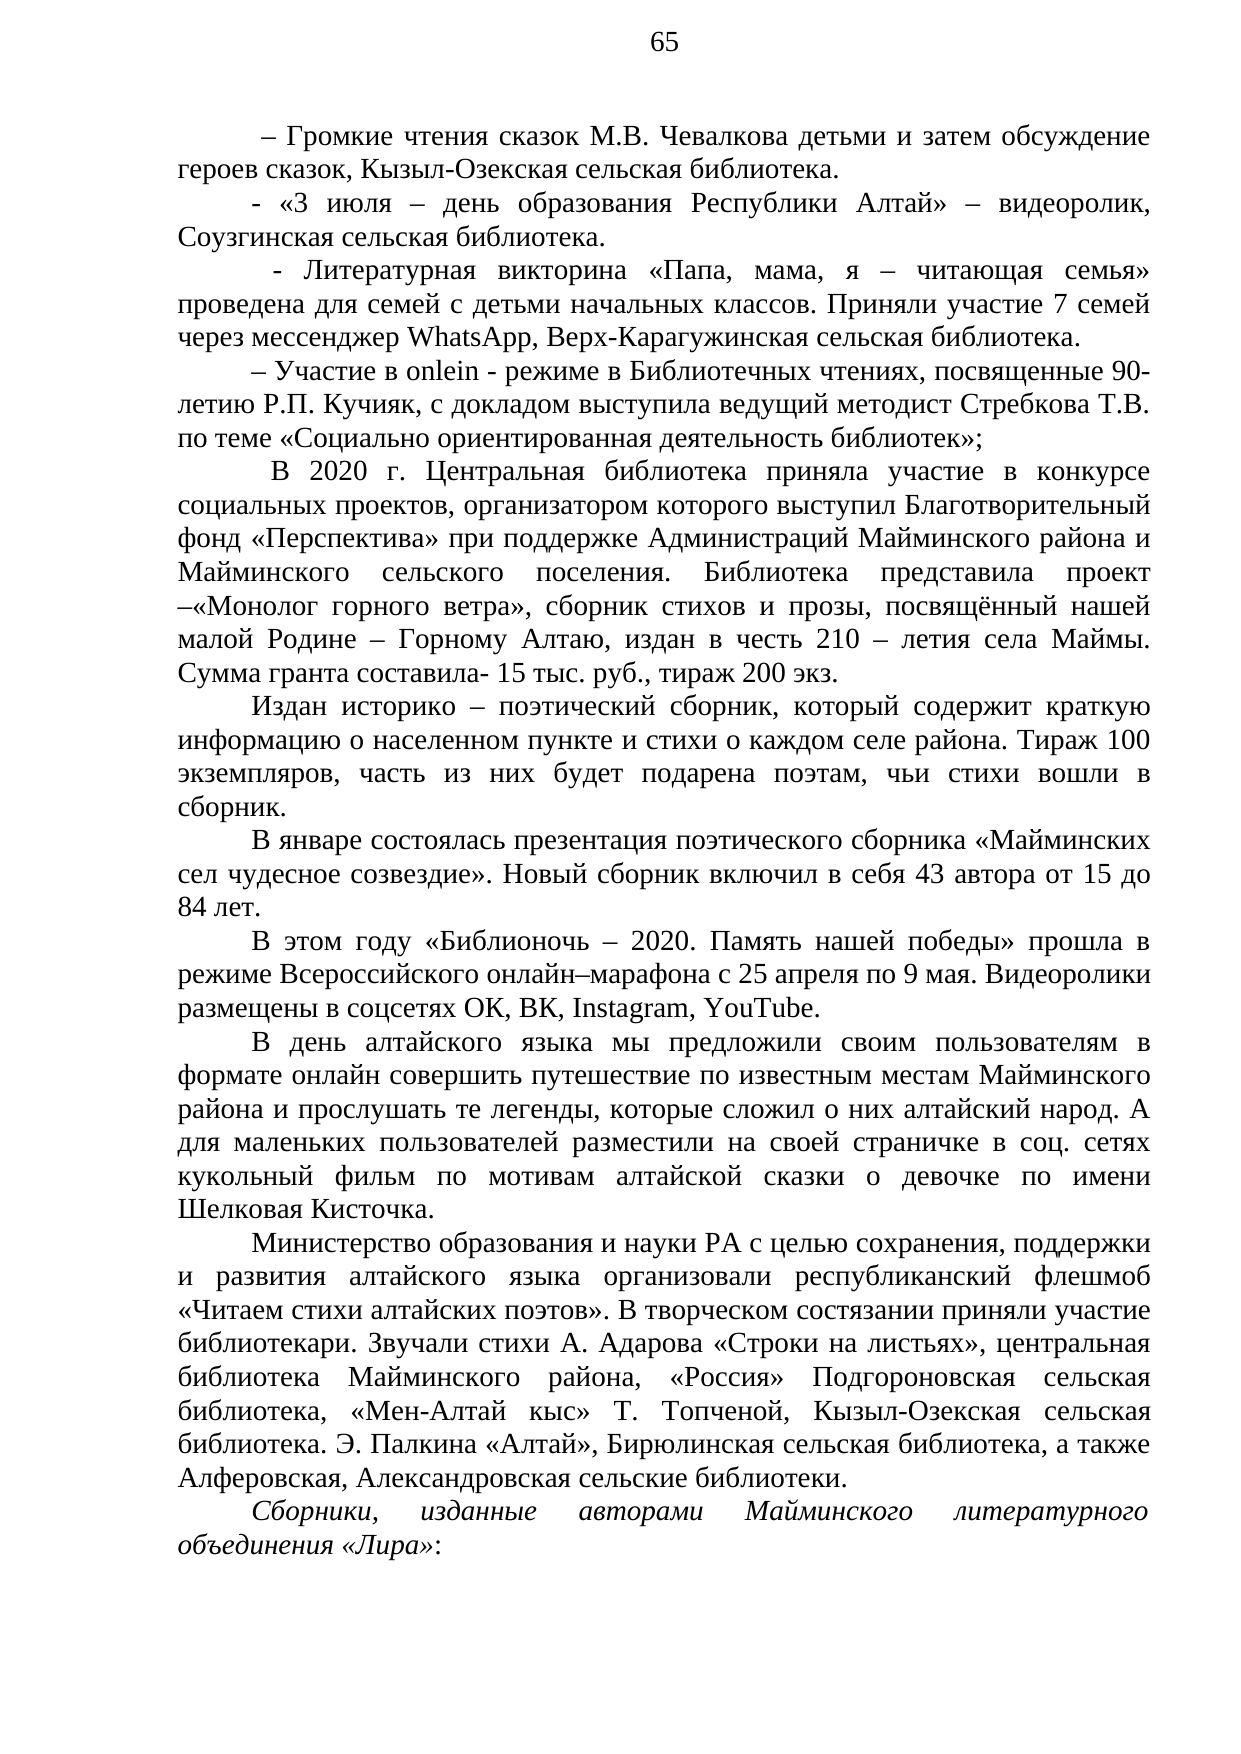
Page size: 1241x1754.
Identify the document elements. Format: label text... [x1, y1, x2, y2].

text В 2020 г. Центральная библиотека приняла участие в конкурсе социальных проектов, организатором которого выступил Благотворительный фонд «Перспектива» при поддержке Администраций Майминского района и Майминского сельского поселения. Библиотека представила проект –«Монолог горного ветра», сборник стихов и прозы, посвящённый нашей малой Родине – Горному Алтаю, издан в честь 210 – летия села Маймы. Сумма гранта составила- 15 тыс. руб., тираж 200 экз. [177, 453, 1152, 688]
text В январе состоялась презентация поэтического сборника «Майминских сел чудесное созвездие». Новый сборник включил в себя 43 автора от 15 до 84 лет. [177, 822, 1152, 923]
text – Участие в onlein - режиме в Библиотечных чтениях, посвященные 90-летию Р.П. Кучияк, с докладом выступила ведущий методист Стребкова Т.В. по теме «Социально ориентированная деятельность библиотек»; [177, 353, 1152, 453]
text – Громкие чтения сказок М.В. Чевалкова детьми и затем обсуждение героев сказок, Кызыл-Озекская сельская библиотека. [177, 118, 1152, 185]
text Сборники, изданные авторами Майминского литературного объединения «Лира»: [177, 1493, 1152, 1560]
text Министерство образования и науки РА с целью сохранения, поддержки и развития алтайского языка организовали республиканский флешмоб «Читаем стихи алтайских поэтов». В творческом состязании приняли участие библиотекари. Звучали стихи А. Адарова «Строки на листьях», центральная библиотека Майминского района, «Россия» Подгороновская сельская библиотека, «Meн-Алтай кыс» Т. Топченой, Кызыл-Озекская сельская библиотека. Э. Палкина «Алтай», Бирюлинская сельская библиотека, а также Алферовская, Александровская сельские библиотеки. [177, 1225, 1152, 1493]
text Издан историко – поэтический сборник, который содержит краткую информацию о населенном пункте и стихи о каждом селе района. Тираж 100 экземпляров, часть из них будет подарена поэтам, чьи стихи вошли в сборник. [177, 688, 1152, 822]
text - Литературная викторина «Папа, мама, я – читающая семья» проведена для семей с детьми начальных классов. Приняли участие 7 семей через мессенджер WhatsApp, Верх-Карагужинская сельская библиотека. [177, 252, 1152, 353]
text В день алтайского языка мы предложили своим пользователям в формате онлайн совершить путешествие по известным местам Майминского района и прослушать те легенды, которые сложил о них алтайский народ. А для маленьких пользователей разместили на своей страничке в соц. сетях кукольный фильм по мотивам алтайской сказки о девочке по имени Шелковая Кисточка. [177, 1024, 1152, 1225]
text - «3 июля – день образования Республики Алтай» – видеоролик, Соузгинская сельская библиотека. [177, 185, 1152, 252]
text В этом году «Библионочь – 2020. Память нашей победы» прошла в режиме Всероссийского онлайн–марафона с 25 апреля по 9 мая. Видеоролики размещены в соцсетях ОК, ВК, Instagram, YouTube. [177, 923, 1152, 1024]
